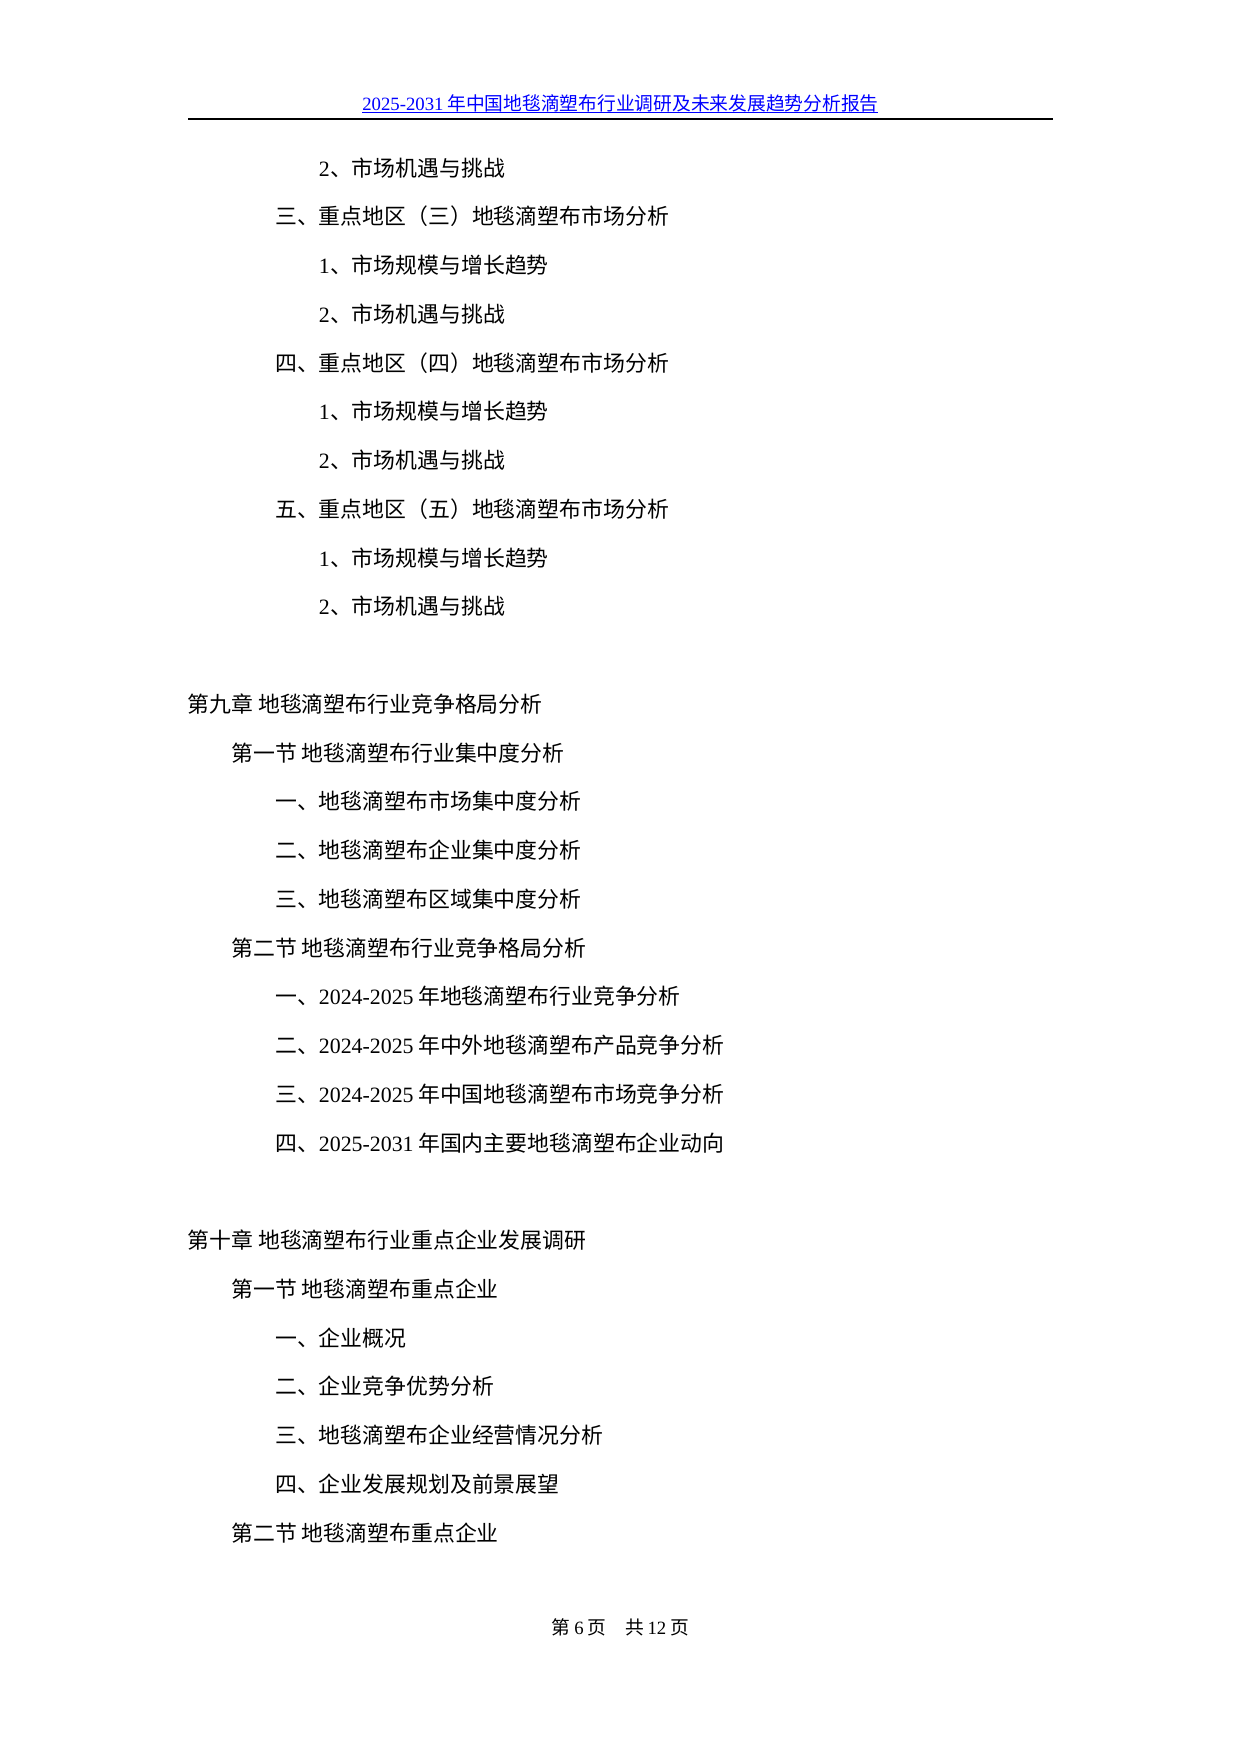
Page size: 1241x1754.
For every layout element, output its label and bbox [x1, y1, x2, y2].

text [187, 150, 1053, 1548]
